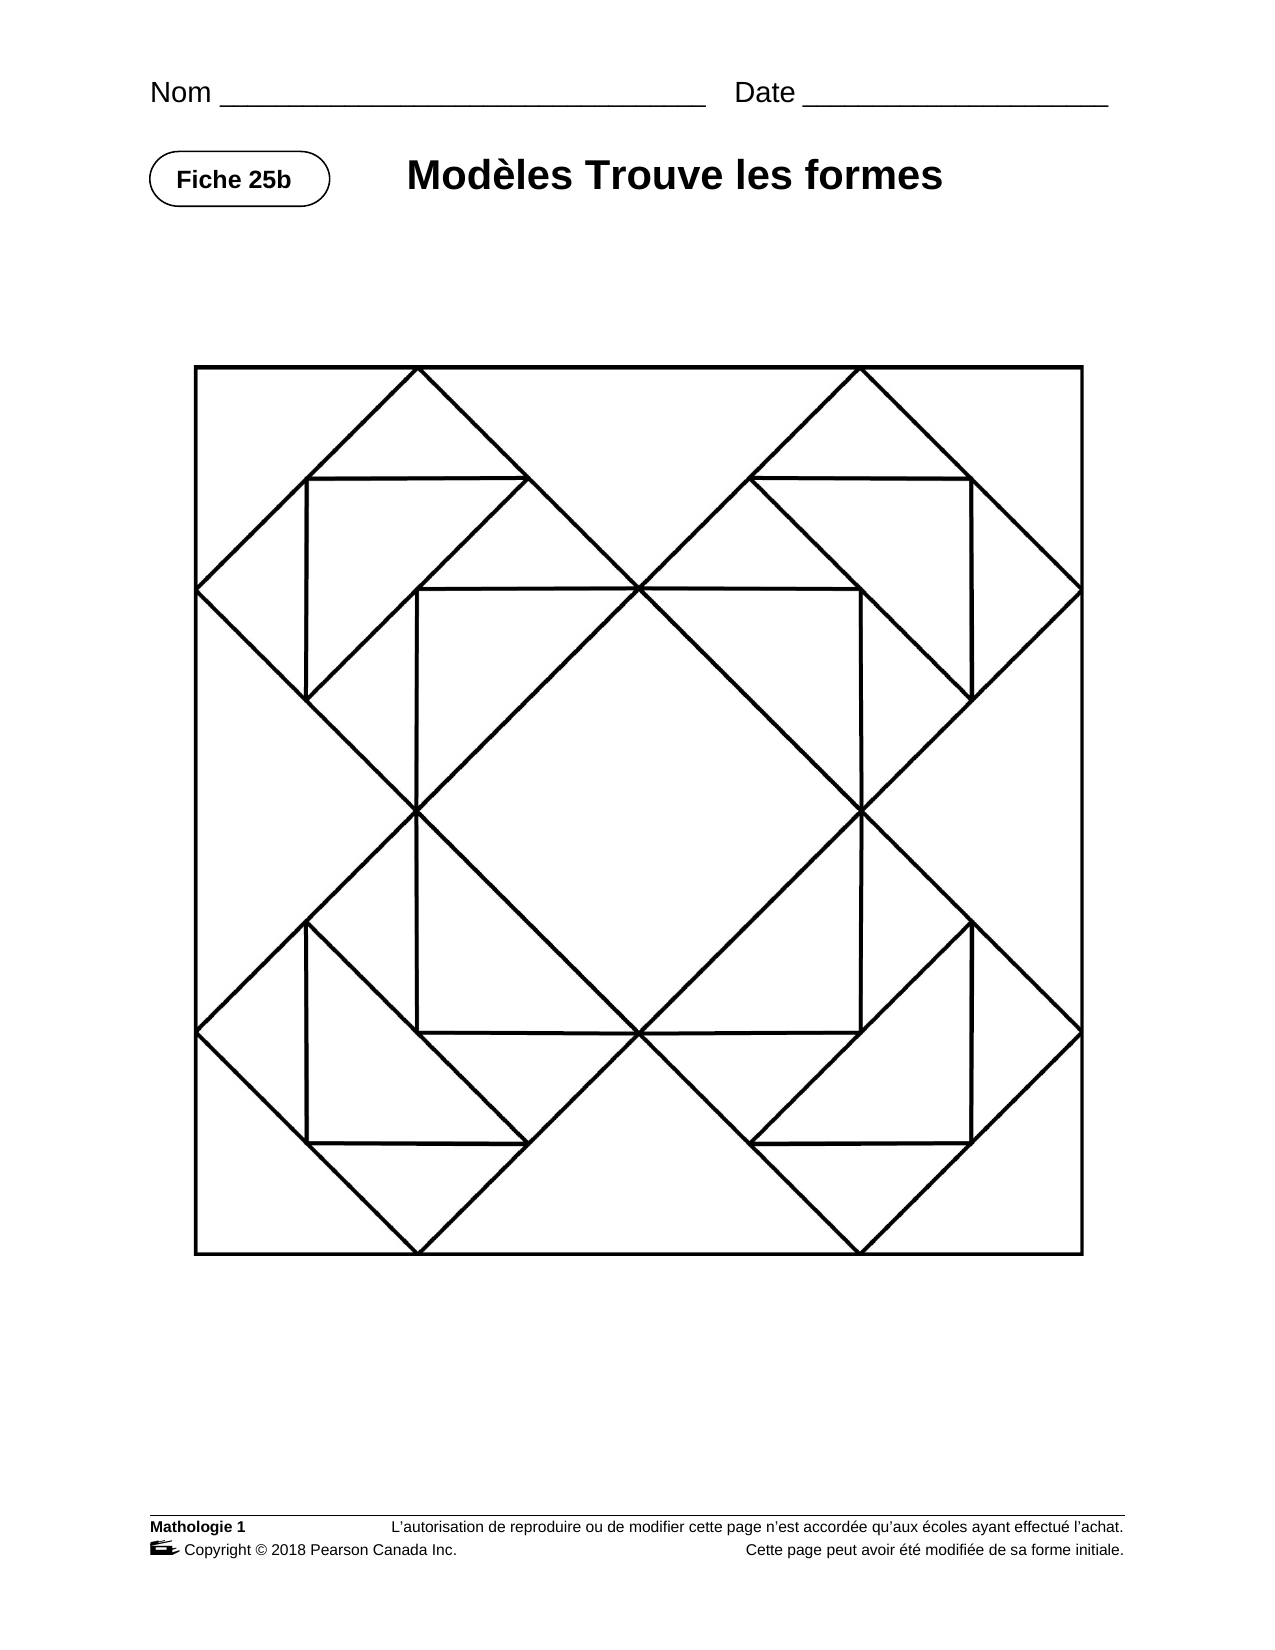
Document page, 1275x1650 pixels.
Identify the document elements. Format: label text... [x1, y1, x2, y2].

text Modèles Trouve les formes [306, 150, 1125, 198]
picture [193, 365, 1084, 1256]
picture [150, 1540, 180, 1555]
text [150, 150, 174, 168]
